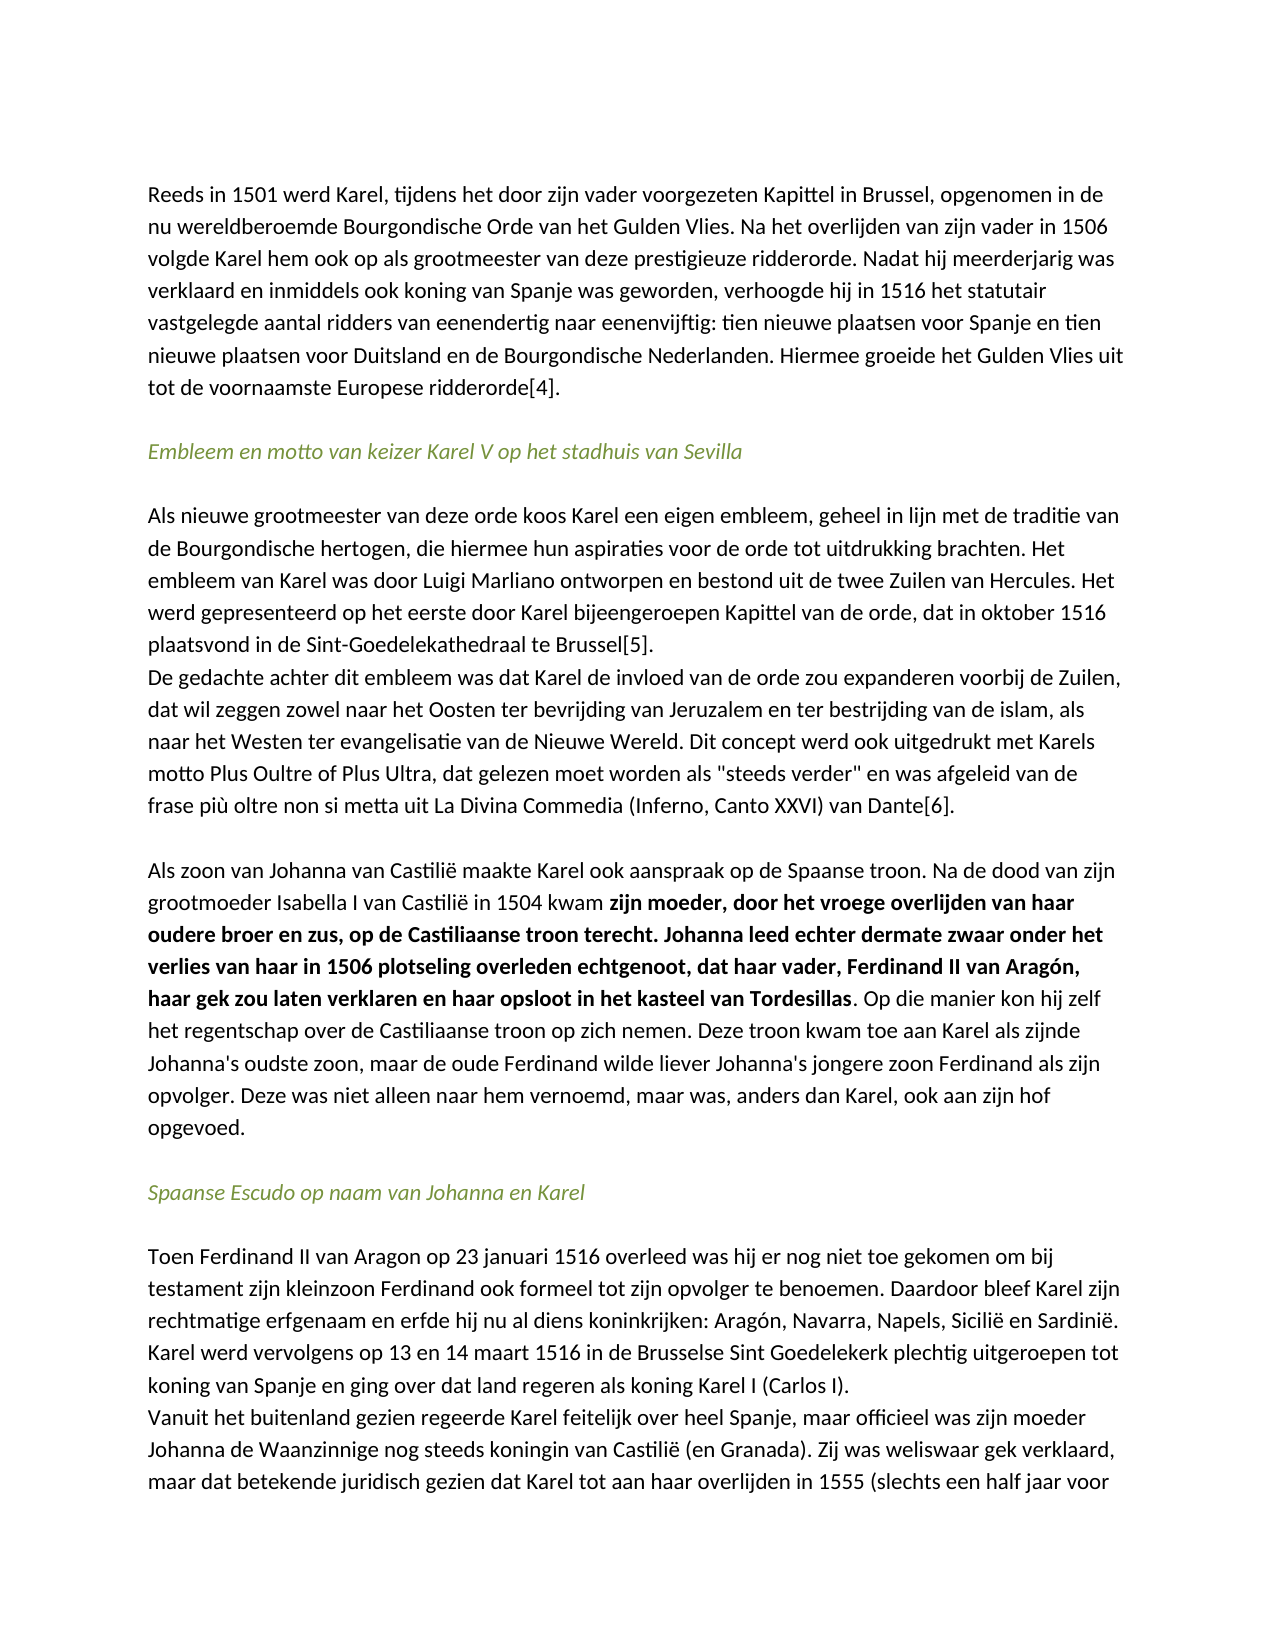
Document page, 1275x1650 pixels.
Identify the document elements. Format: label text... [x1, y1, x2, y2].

text Toen Ferdinand II van Aragon op 23 januari 1516 overleed was hij er nog niet toe gekomen om bij testament zijn kleinzoon Ferdinand ook formeel tot zijn opvolger te benoemen. Daardoor bleef Karel zijn rechtmatige erfgenaam en erfde hij nu al diens koninkrijken: Aragón, Navarra, Napels, Sicilië en Sardinië. Karel werd vervolgens op 13 en 14 maart 1516 in de Brusselse Sint Goedelekerk plechtig uitgeroepen tot koning van Spanje en ging over dat land regeren als koning Karel I (Carlos I). [148, 1242, 1127, 1399]
text Spaanse Escudo op naam van Johanna en Karel [148, 1178, 1127, 1206]
text Embleem en motto van keizer Karel V op het stadhuis van Sevilla [148, 437, 1127, 465]
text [148, 1403, 1127, 1495]
text Reeds in 1501 werd Karel, tijdens het door zijn vader voorgezeten Kapittel in Brussel, opgenomen in de nu wereldberoemde Bourgondische Orde van het Gulden Vlies. Na het overlijden van zijn vader in 1506 volgde Karel hem ook op als grootmeester van deze prestigieuze ridderorde. Nadat hij meerderjarig was verklaard en inmiddels ook koning van Spanje was geworden, verhoogde hij in 1516 het statutair vastgelegde aantal ridders van eenendertig naar eenenvijftig: tien nieuwe plaatsen voor Spanje en tien nieuwe plaatsen voor Duitsland en de Bourgondische Nederlanden. Hiermee groeide het Gulden Vlies uit tot de voornaamste Europese ridderorde[4]. [148, 180, 1127, 401]
text Als nieuwe grootmeester van deze orde koos Karel een eigen embleem, geheel in lijn met de traditie van de Bourgondische hertogen, die hiermee hun aspiraties voor de orde tot uitdrukking brachten. Het embleem van Karel was door Luigi Marliano ontworpen en bestond uit de twee Zuilen van Hercules. Het werd gepresenteerd op het eerste door Karel bijeengeroepen Kapittel van de orde, dat in oktober 1516 plaatsvond in de Sint-Goedelekathedraal te Brussel[5]. [148, 502, 1127, 658]
text Als zoon van Johanna van Castilië maakte Karel ook aanspraak op de Spaanse troon. Na de dood van zijn grootmoeder Isabella I van Castilië in 1504 kwam zijn moeder, door het vroege overlijden van haar oudere broer en zus, op de Castiliaanse troon terecht. Johanna leed echter dermate zwaar onder het verlies van haar in 1506 plotseling overleden echtgenoot, dat haar vader, Ferdinand II van Aragón, haar gek zou laten verklaren en haar opsloot in het kasteel van Tordesillas. Op die manier kon hij zelf het regentschap over de Castiliaanse troon op zich nemen. Deze troon kwam toe aan Karel als zijnde Johanna's oudste zoon, maar de oude Ferdinand wilde liever Johanna's jongere zoon Ferdinand als zijn opvolger. Deze was niet alleen naar hem vernoemd, maar was, anders dan Karel, ook aan zijn hof opgevoed. [148, 856, 1127, 1141]
text De gedachte achter dit embleem was dat Karel de invloed van de orde zou expanderen voorbij de Zuilen, dat wil zeggen zowel naar het Oosten ter bevrijding van Jeruzalem en ter bestrijding van de islam, als naar het Westen ter evangelisatie van de Nieuwe Wereld. Dit concept werd ook uitgedrukt met Karels motto Plus Oultre of Plus Ultra, dat gelezen moet worden als "steeds verder" en was afgeleid van de frase più oltre non si metta uit La Divina Commedia (Inferno, Canto XXVI) van Dante[6]. [148, 663, 1127, 819]
